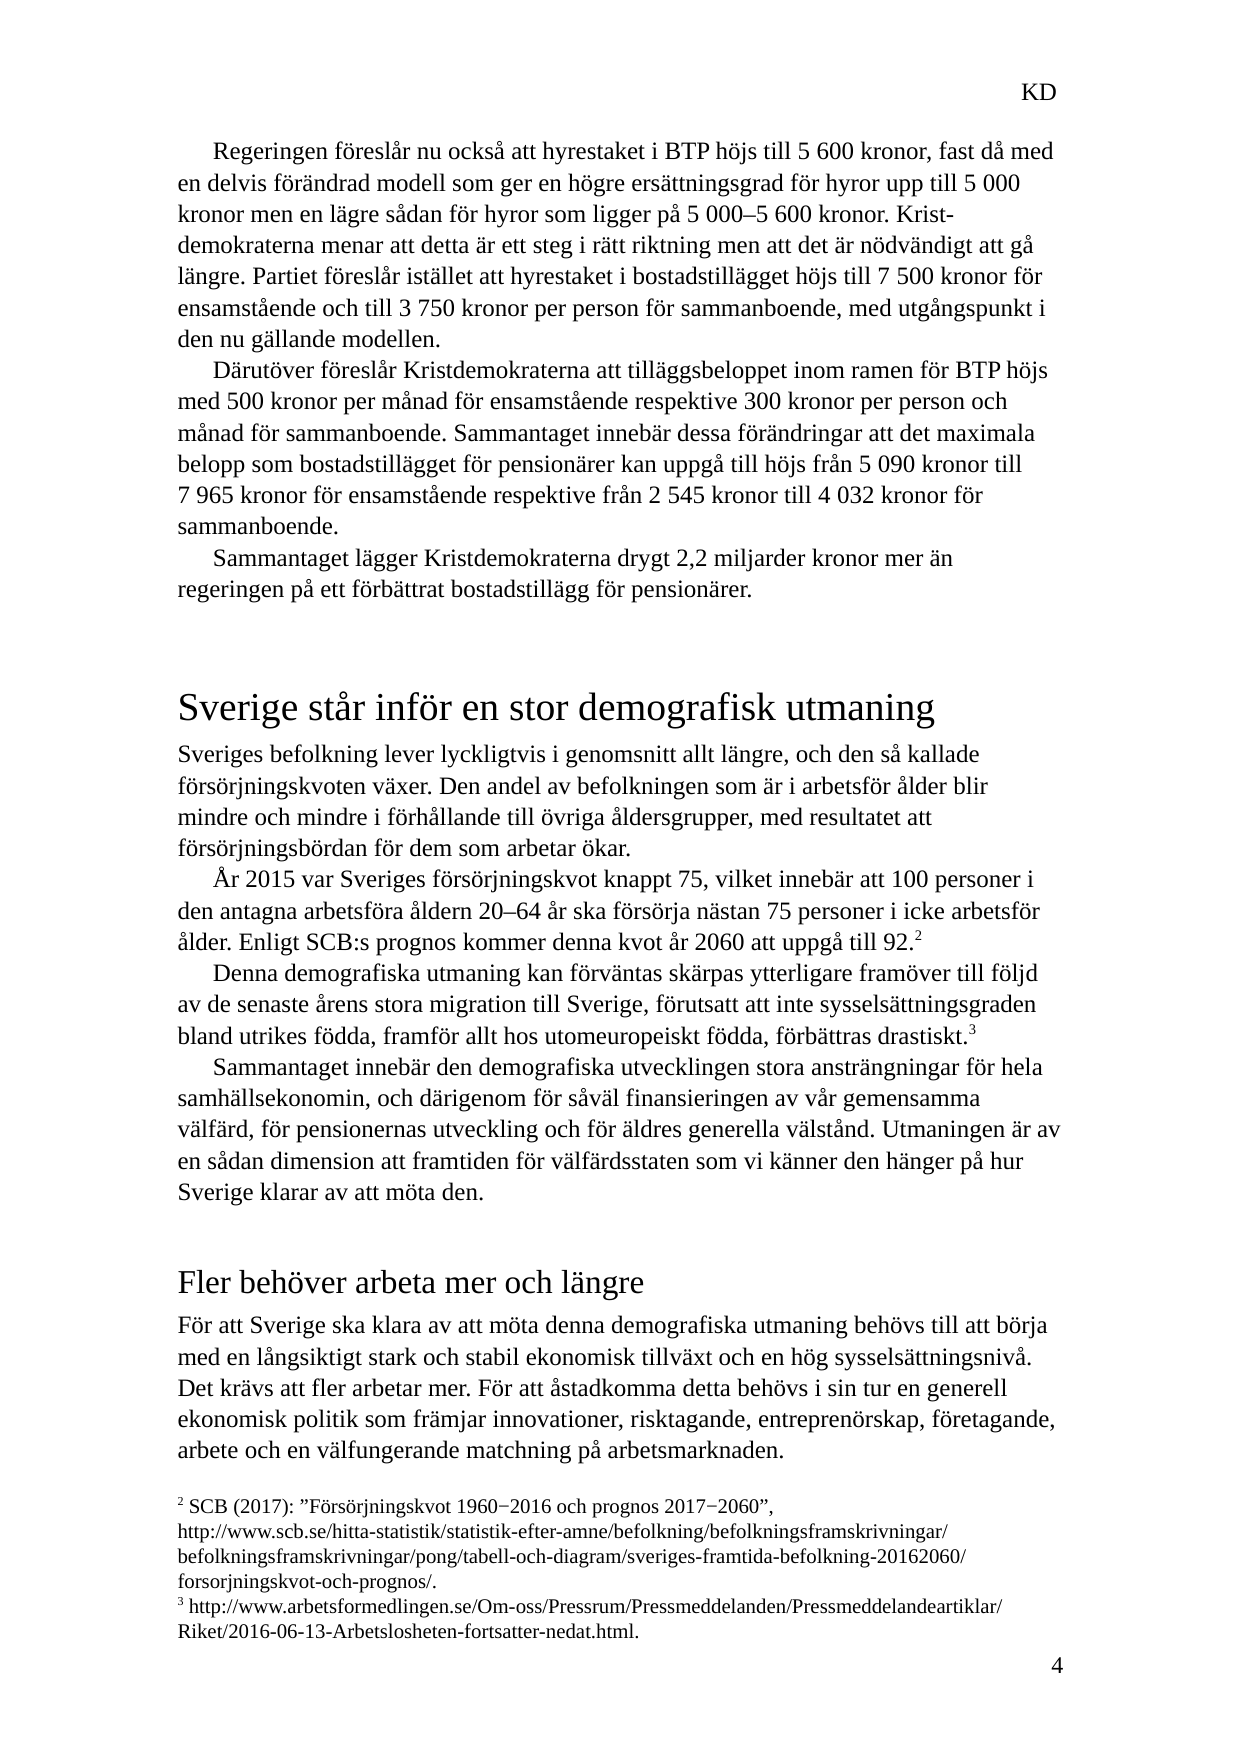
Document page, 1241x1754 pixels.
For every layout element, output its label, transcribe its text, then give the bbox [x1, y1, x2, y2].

subtitle Fler behöver arbeta mer och längre [177, 1268, 1063, 1299]
text Därutöver föreslår Kristdemokraterna att tilläggsbeloppet inom ramen för BTP höjs med 500 kronor per månad för ensamstående respektive 300 kronor per person och månad för sammanboende. Sammantaget innebär dessa förändringar att det maximala belopp som bostadstillägget för pensionärer kan uppgå till höjs från 5 090 kronor till 7 965 kronor för ensamstående respektive från 2 545 kronor till 4 032 kronor för sammanboende. [177, 353, 1063, 540]
text För att Sverige ska klara av att möta denna demografiska utmaning behövs till att börja med en långsiktigt stark och stabil ekonomisk tillväxt och en hög sysselsättningsnivå. Det krävs att fler arbetar mer. För att åstadkomma detta behövs i sin tur en generell ekonomisk politik som främjar innovationer, risktagande, entreprenörskap, företagande, arbete och en välfungerande matchning på arbetsmarknaden. [177, 1308, 1063, 1464]
text Sveriges befolkning lever lyckligtvis i genomsnitt allt längre, och den så kallade försörjningskvoten växer. Den andel av befolkningen som är i arbetsför ålder blir mindre och mindre i förhållande till övriga åldersgrupper, med resultatet att försörjningsbördan för dem som arbetar ökar. [177, 737, 1063, 862]
text Denna demografiska utmaning kan förväntas skärpas ytterligare framöver till följd av de senaste årens stora migration till Sverige, förutsatt att inte sysselsättningsgraden bland utrikes födda, framför allt hos utomeuropeiskt födda, förbättras drastiskt. [177, 956, 1063, 1049]
text Sammantaget innebär den demografiska utvecklingen stora ansträngningar för hela samhällsekonomin, och därigenom för såväl finansieringen av vår gemensamma välfärd, för pensionernas utveckling och för äldres generella välstånd. Utmaningen är av en sådan dimension att framtiden för välfärdsstaten som vi känner den hänger på hur Sverige klarar av att möta den. [177, 1049, 1063, 1206]
text År 2015 var Sveriges försörjningskvot knappt 75, vilket innebär att 100 personer i den antagna arbetsföra åldern 20–64 år ska försörja nästan 75 personer i icke arbetsför ålder. Enligt SCB:s prognos kommer denna kvot år 2060 att uppgå till 92. [177, 862, 1063, 956]
subtitle Sverige står inför en stor demografisk utmaning [177, 688, 1063, 729]
text Sammantaget lägger Kristdemokraterna drygt 2,2 miljarder kronor mer än regeringen på ett förbättrat bostadstillägg för pensionärer. [177, 540, 1063, 603]
text Regeringen föreslår nu också att hyrestaket i BTP höjs till 5 600 kronor, fast då med en delvis förändrad modell som ger en högre ersättningsgrad för hyror upp till 5 000 kronor men en lägre sådan för hyror som ligger på 5 000–5 600 kronor. Krist-demokraterna menar att detta är ett steg i rätt riktning men att det är nödvändigt att gå längre. Partiet föreslår istället att hyrestaket i bostadstillägget höjs till 7 500 kronor för ensamstående och till 3 750 kronor per person för sammanboende, med utgångspunkt i den nu gällande modellen. [177, 134, 1063, 353]
